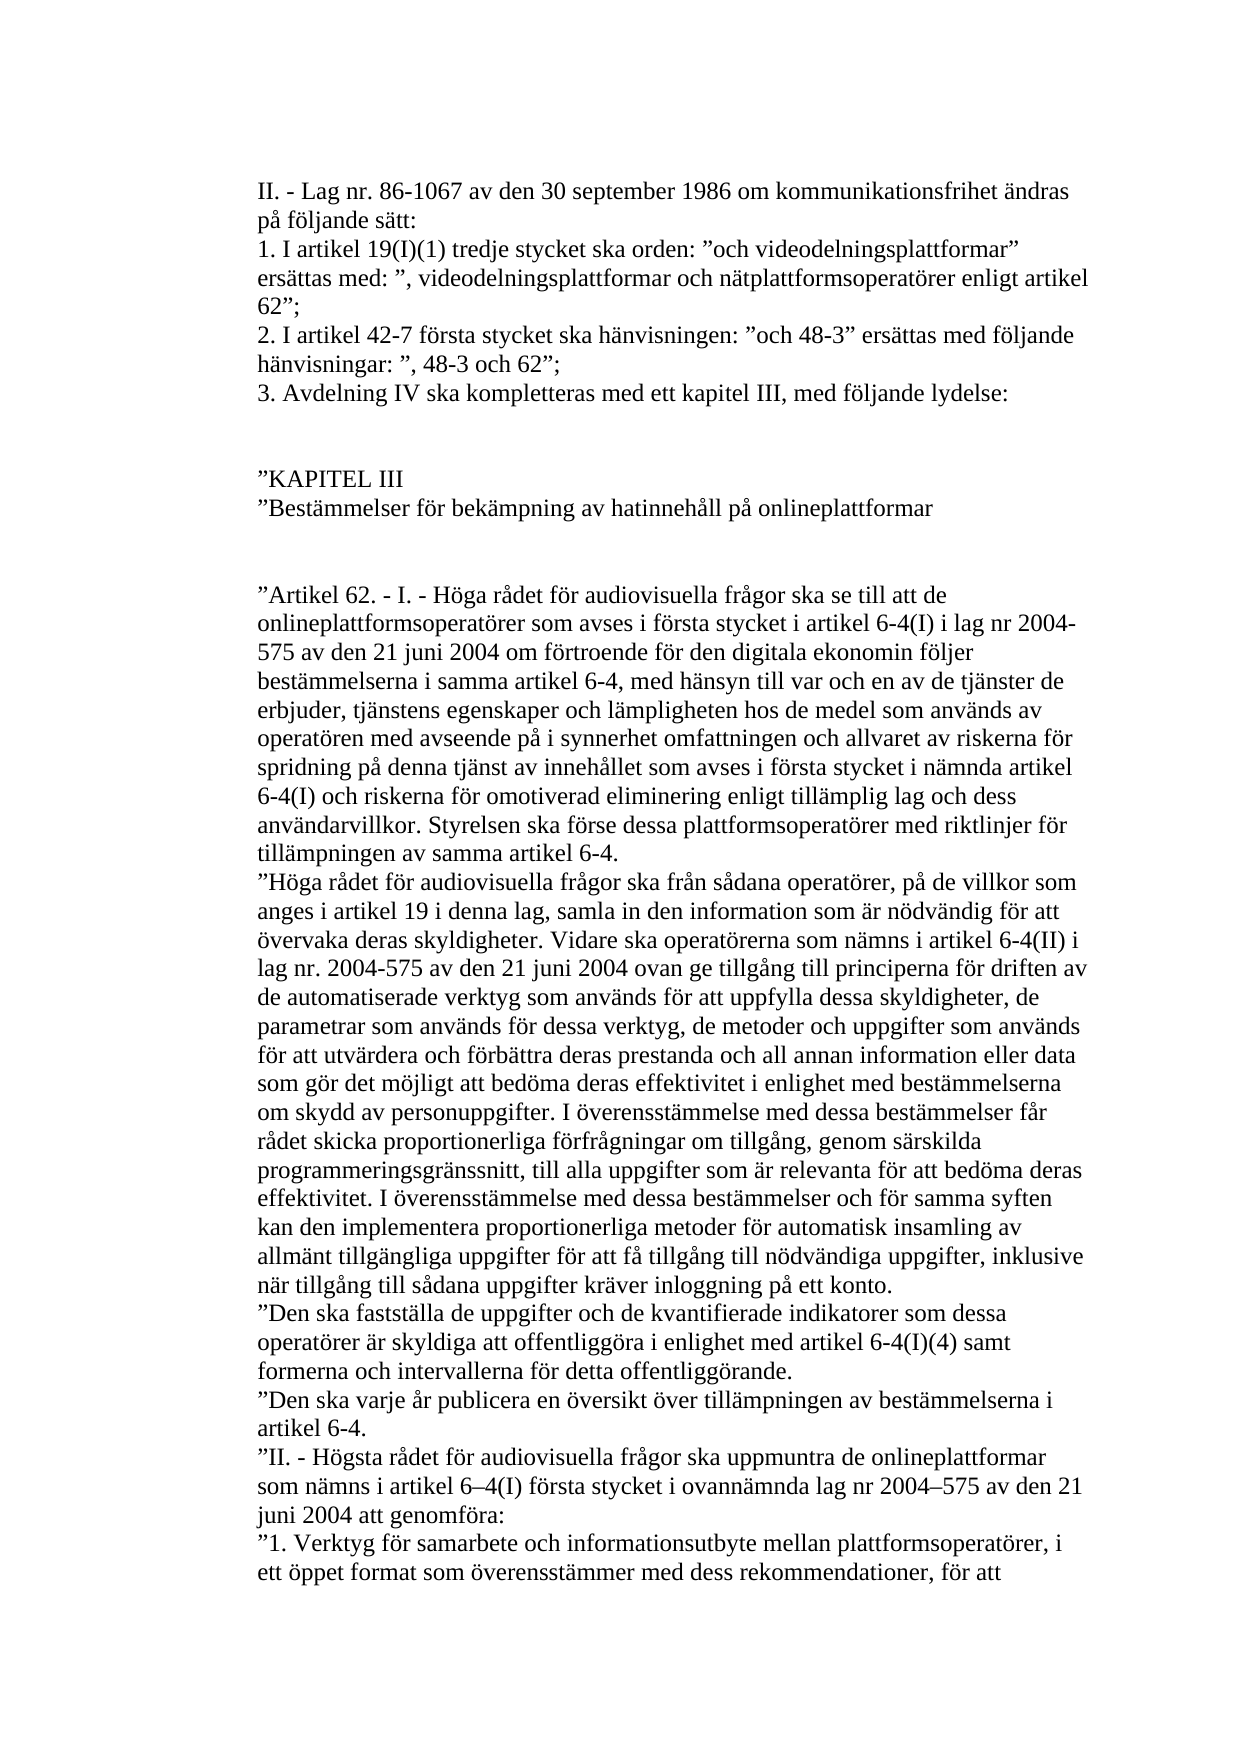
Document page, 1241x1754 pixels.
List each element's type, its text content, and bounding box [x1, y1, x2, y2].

text II. - Lag nr. 86-1067 av den 30 september 1986 om kommunikationsfrihet ändras på följande sätt: 1. I artikel 19(I)(1) tredje stycket ska orden: ”och videodelningsplattformar” ersättas med: ”, videodelningsplattformar och nätplattformsoperatörer enligt artikel 62”; 2. I artikel 42-7 första stycket ska hänvisningen: ”och 48-3” ersättas med följande hänvisningar: ”, 48-3 och 62”; 3. Avdelning IV ska kompletteras med ett kapitel III, med följande lydelse: [257, 148, 1093, 406]
text ”KAPITEL III ”Bestämmelser för bekämpning av hatinnehåll på onlineplattformar [257, 436, 1093, 522]
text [257, 551, 1093, 1586]
